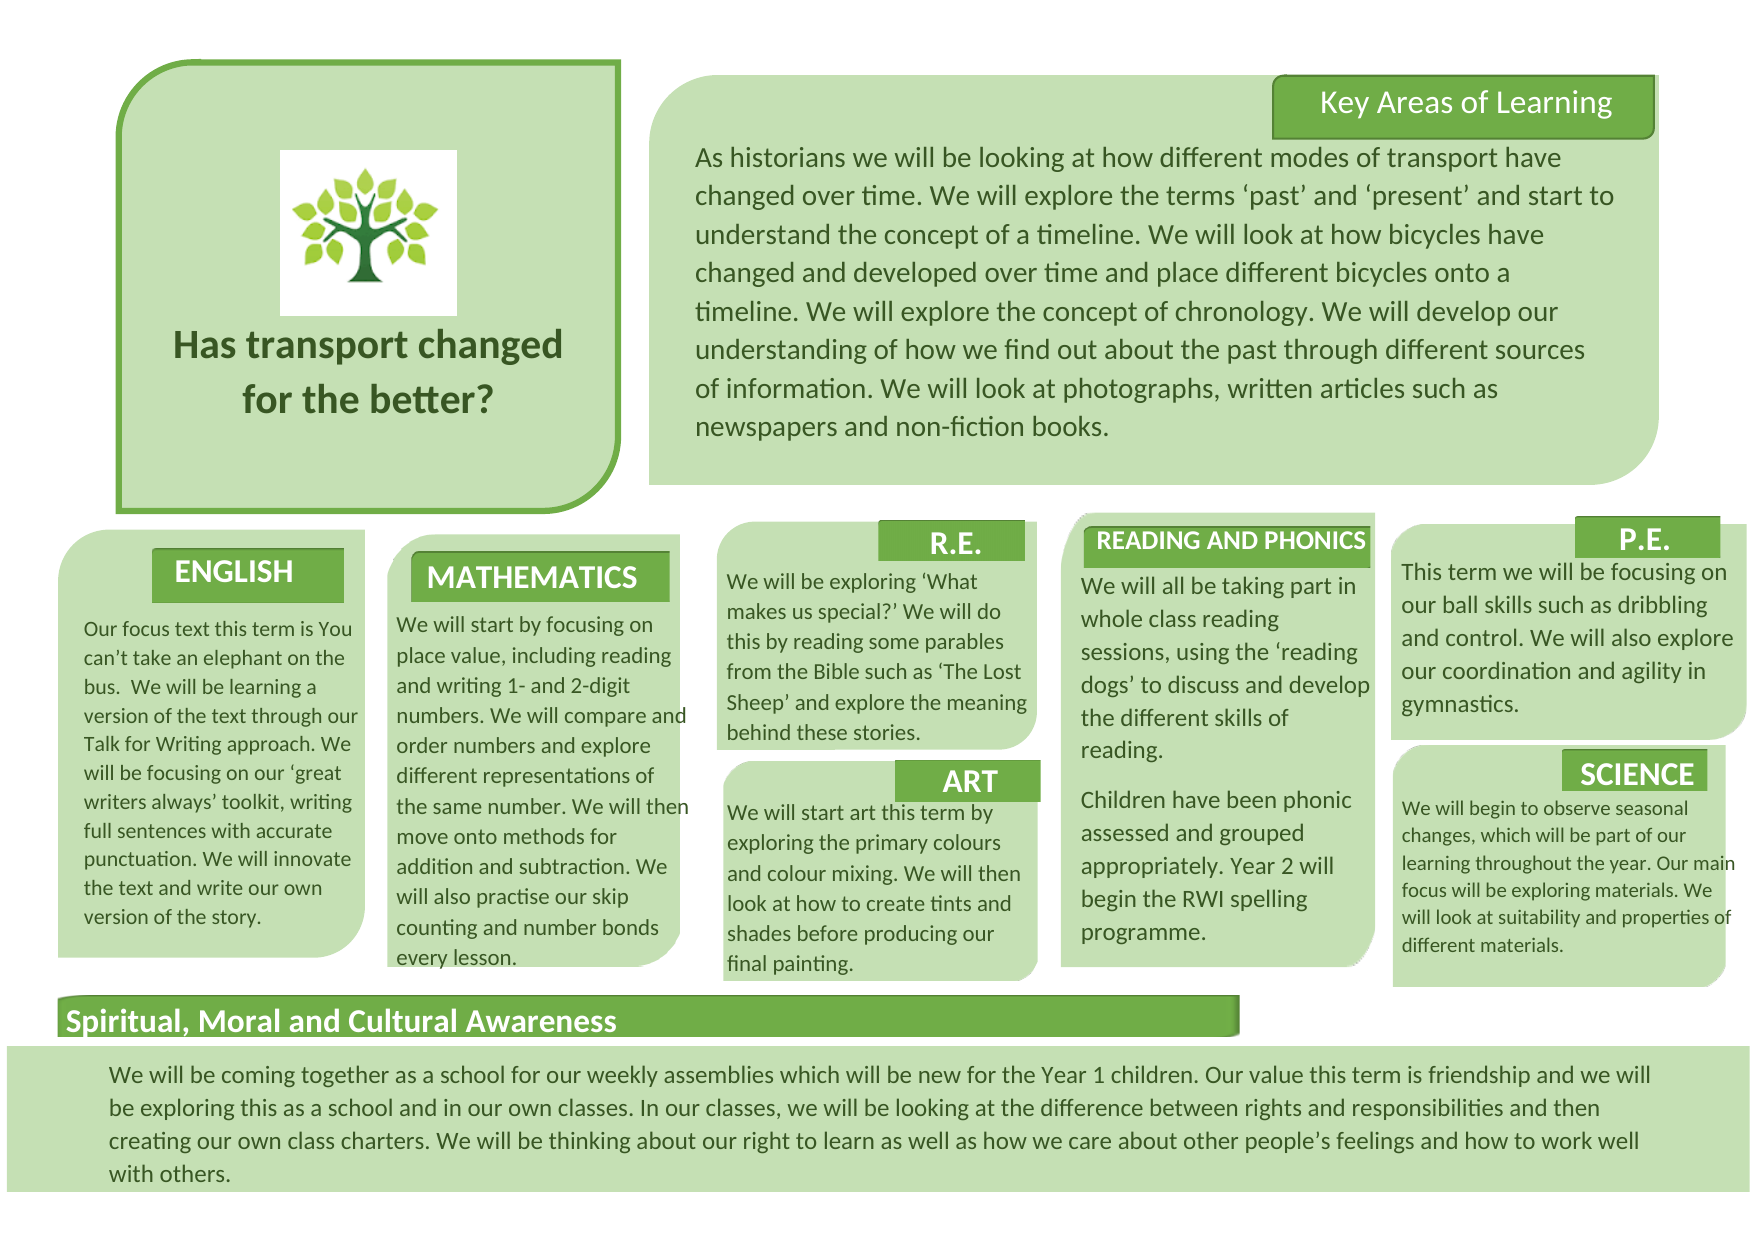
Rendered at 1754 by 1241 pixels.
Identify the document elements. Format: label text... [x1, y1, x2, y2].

picture [150, 548, 343, 601]
picture [87, 1019, 94, 1029]
picture [0, 1046, 1750, 1192]
picture [386, 534, 680, 966]
picture [877, 520, 1025, 561]
picture [280, 150, 457, 316]
text e. [622, 121, 1604, 149]
picture [1391, 516, 1747, 740]
picture [52, 995, 1239, 1036]
text P. [592, 471, 1604, 498]
picture [1391, 745, 1726, 986]
picture [721, 760, 1040, 980]
picture [1059, 512, 1375, 966]
